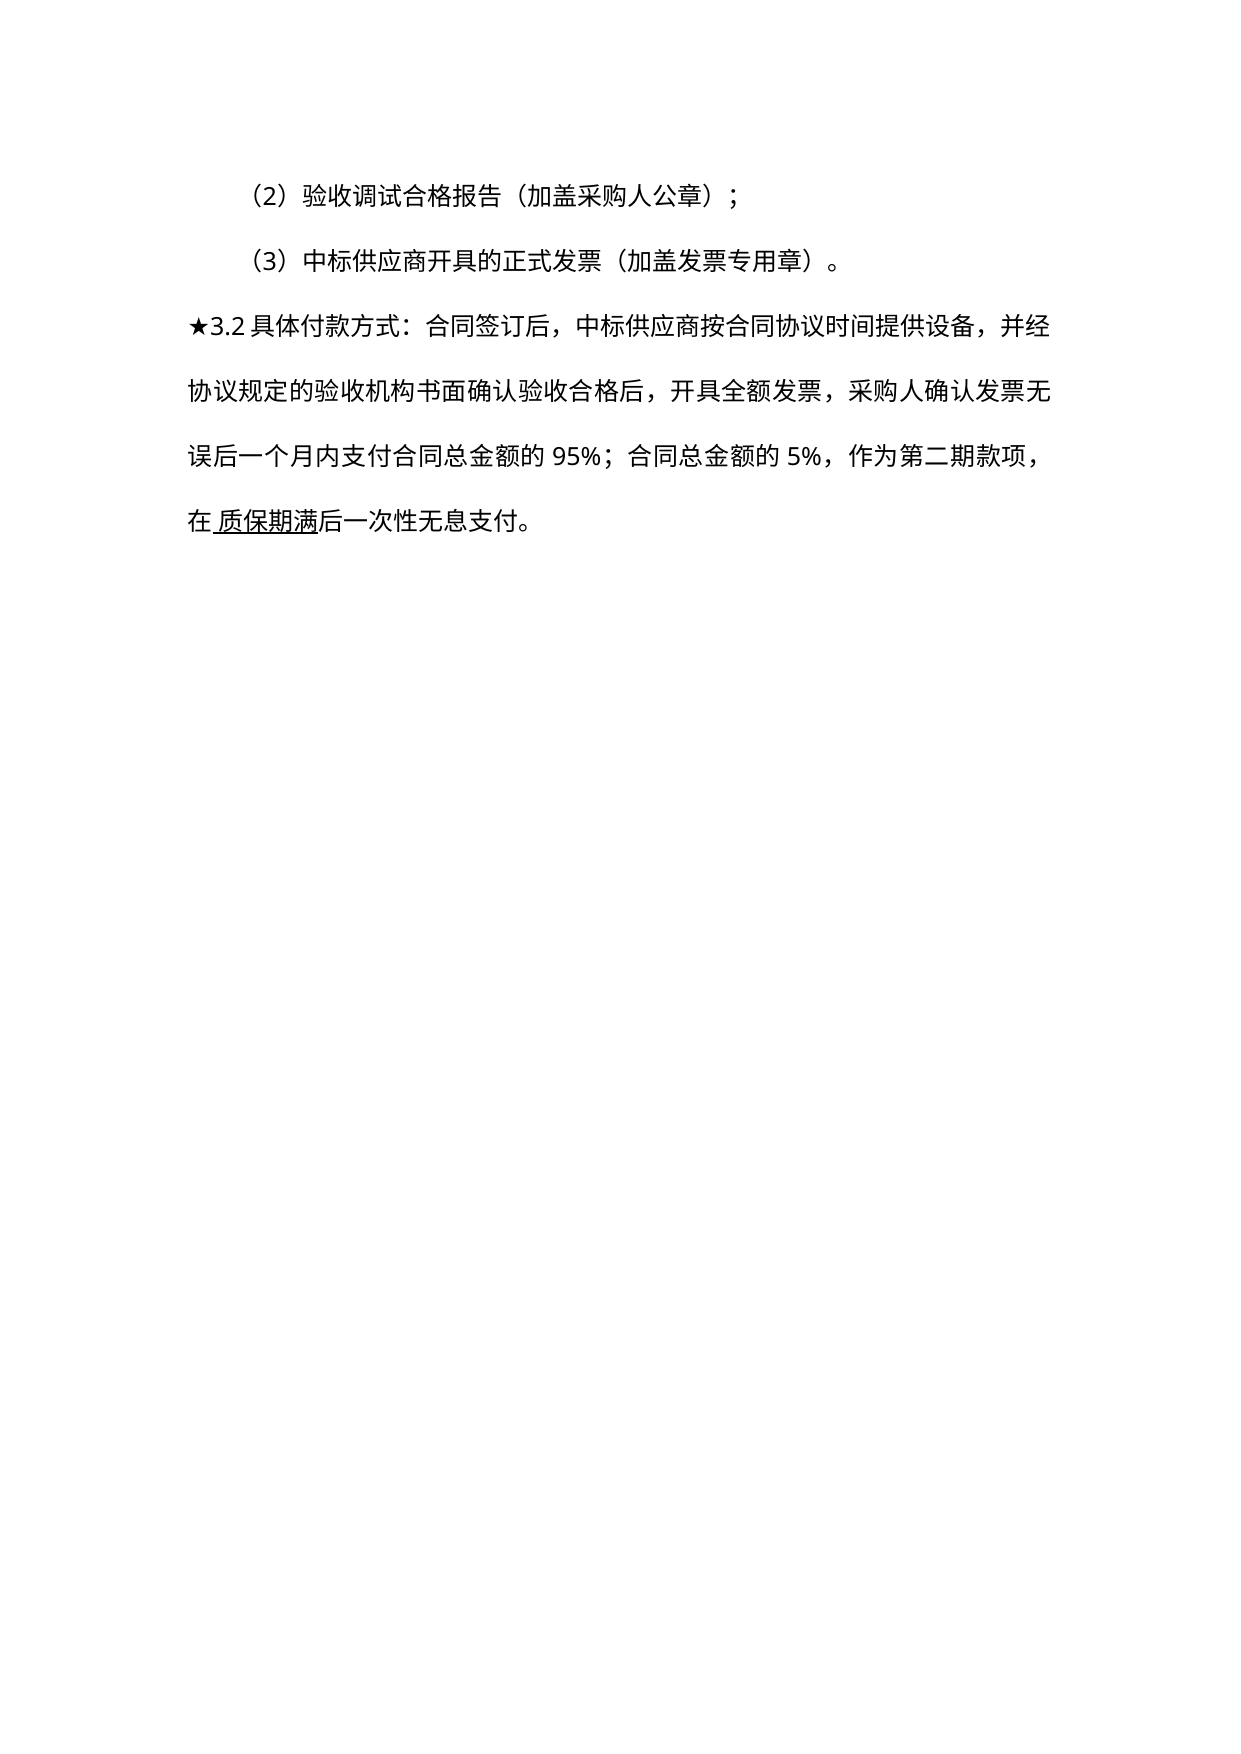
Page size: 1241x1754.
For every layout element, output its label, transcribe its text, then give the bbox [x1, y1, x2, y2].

text （2）验收调试合格报告（加盖采购人公章）； [187, 162, 1053, 227]
text ★3.2具体付款方式：合同签订后，中标供应商按合同协议时间提供设备，并经协议规定的验收机构书面确认验收合格后，开具全额发票，采购人确认发票无误后一个月内支付合同总金额的95%；合同总金额的5%，作为第二期款项，在 质保期满后一次性无息支付。 [187, 292, 1053, 552]
text （3）中标供应商开具的正式发票（加盖发票专用章）。 [187, 227, 1053, 292]
